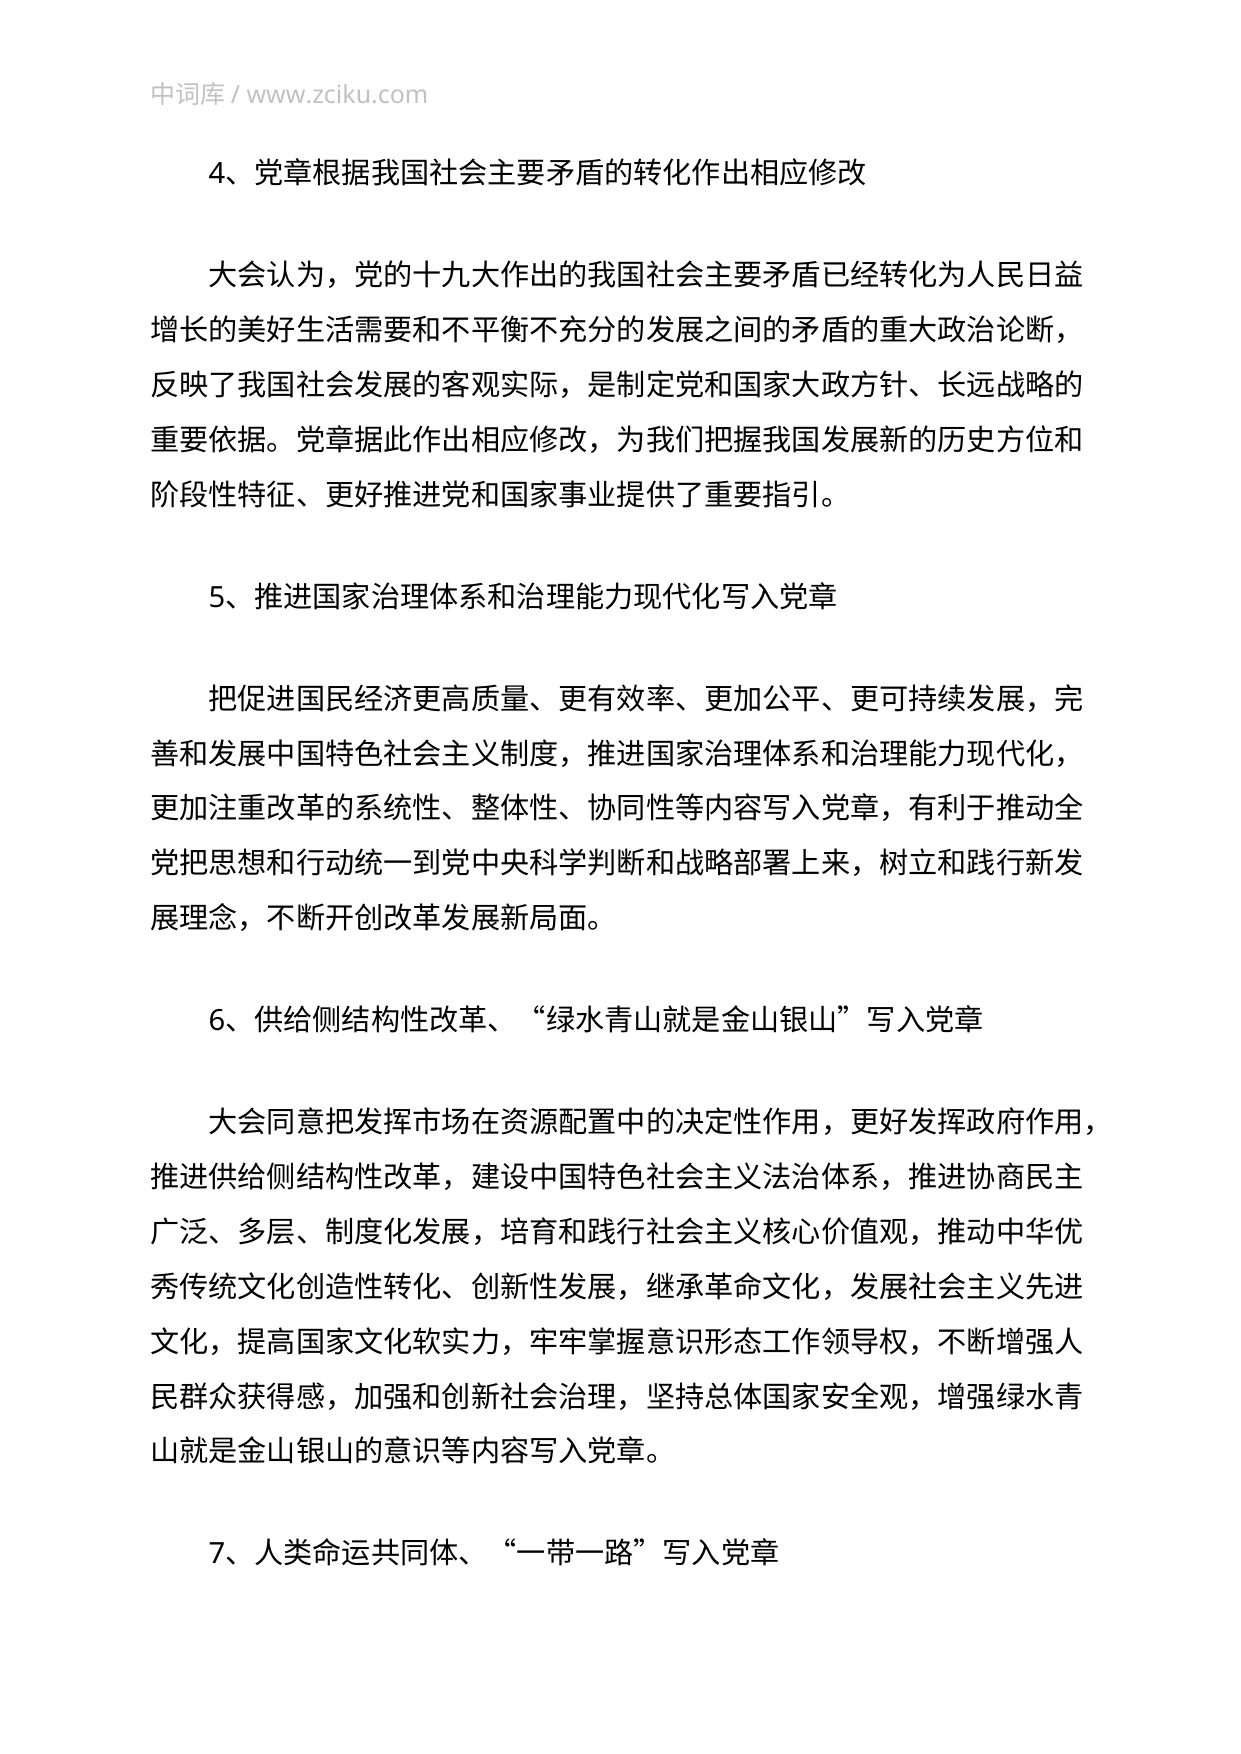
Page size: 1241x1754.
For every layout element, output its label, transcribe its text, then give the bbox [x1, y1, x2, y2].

text 4、党章根据我国社会主要矛盾的转化作出相应修改 [150, 150, 1090, 192]
text 5、推进国家治理体系和治理能力现代化写入党章 [150, 573, 1090, 616]
text 把促进国民经济更高质量、更有效率、更加公平、更可持续发展，完善和发展中国特色社会主义制度，推进国家治理体系和治理能力现代化，更加注重改革的系统性、整体性、协同性等内容写入党章，有利于推动全党把思想和行动统一到党中央科学判断和战略部署上来，树立和践行新发展理念，不断开创改革发展新局面。 [150, 675, 1090, 937]
text 大会同意把发挥市场在资源配置中的决定性作用，更好发挥政府作用，推进供给侧结构性改革，建设中国特色社会主义法治体系，推进协商民主广泛、多层、制度化发展，培育和践行社会主义核心价值观，推动中华优秀传统文化创造性转化、创新性发展，继承革命文化，发展社会主义先进文化，提高国家文化软实力，牢牢掌握意识形态工作领导权，不断增强人民群众获得感，加强和创新社会治理，坚持总体国家安全观，增强绿水青山就是金山银山的意识等内容写入党章。 [150, 1099, 1090, 1470]
text 6、供给侧结构性改革、“绿水青山就是金山银山”写入党章 [150, 997, 1090, 1039]
text 大会认为，党的十九大作出的我国社会主要矛盾已经转化为人民日益增长的美好生活需要和不平衡不充分的发展之间的矛盾的重大政治论断，反映了我国社会发展的客观实际，是制定党和国家大政方针、长远战略的重要依据。党章据此作出相应修改，为我们把握我国发展新的历史方位和阶段性特征、更好推进党和国家事业提供了重要指引。 [150, 252, 1090, 514]
text 7、人类命运共同体、“一带一路”写入党章 [150, 1530, 1090, 1572]
